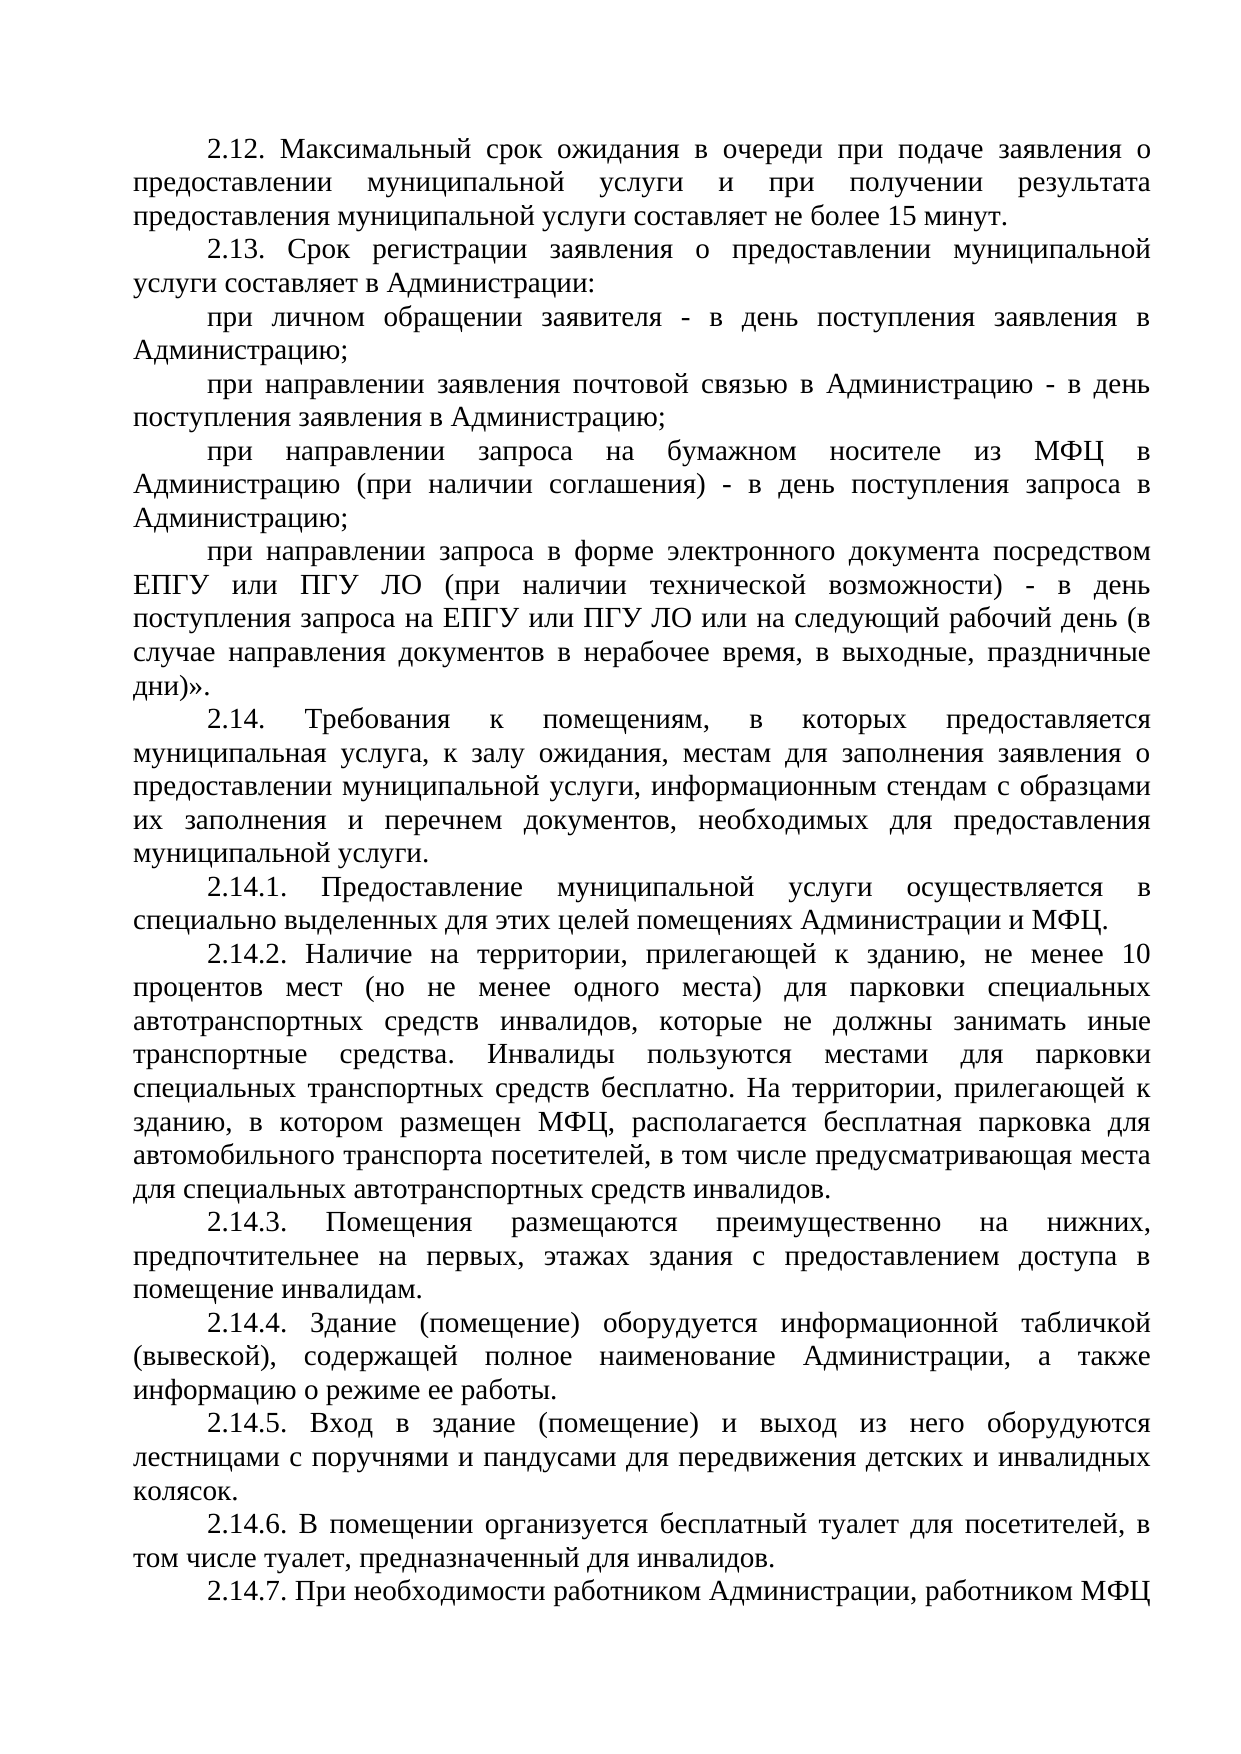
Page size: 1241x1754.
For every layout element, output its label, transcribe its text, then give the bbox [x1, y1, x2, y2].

text при направлении запроса в форме электронного документа посредством ЕПГУ или ПГУ ЛО (при наличии технической возможности) - в день поступления запроса на ЕПГУ или ПГУ ЛО или на следующий рабочий день (в случае направления документов в нерабочее время, в выходные, праздничные дни)». [133, 533, 1152, 701]
text при личном обращении заявителя - в день поступления заявления в Администрацию; [133, 299, 1152, 366]
text 2.14. Требования к помещениям, в которых предоставляется муниципальная услуга, к залу ожидания, местам для заполнения заявления о предоставлении муниципальной услуги, информационным стендам с образцами их заполнения и перечнем документов, необходимых для предоставления муниципальной услуги. [133, 701, 1152, 869]
text 2.12. Максимальный срок ожидания в очереди при подаче заявления о предоставлении муниципальной услуги и при получении результата предоставления муниципальной услуги составляет не более 15 минут. [133, 131, 1152, 232]
text 2.14.6. В помещении организуется бесплатный туалет для посетителей, в том числе туалет, предназначенный для инвалидов. [133, 1506, 1152, 1573]
text 2.14.5. Вход в здание (помещение) и выход из него оборудуются лестницами с поручнями и пандусами для передвижения детских и инвалидных колясок. [133, 1406, 1152, 1506]
text 2.13. Срок регистрации заявления о предоставлении муниципальной услуги составляет в Администрации: [133, 232, 1152, 299]
text 2.14.4. Здание (помещение) оборудуется информационной табличкой (вывеской), содержащей полное наименование Администрации, а также информацию о режиме ее работы. [133, 1305, 1152, 1406]
text 2.14.3. Помещения размещаются преимущественно на нижних, предпочтительнее на первых, этажах здания с предоставлением доступа в помещение инвалидам. [133, 1204, 1152, 1305]
text 2.14.1. Предоставление муниципальной услуги осуществляется в специально выделенных для этих целей помещениях Администрации и МФЦ. [133, 869, 1152, 936]
text 2.14.2. Наличие на территории, прилегающей к зданию, не менее 10 процентов мест (но не менее одного места) для парковки специальных автотранспортных средств инвалидов, которые не должны занимать иные транспортные средства. Инвалиды пользуются местами для парковки специальных транспортных средств бесплатно. На территории, прилегающей к зданию, в котором размещен МФЦ, располагается бесплатная парковка для автомобильного транспорта посетителей, в том числе предусматривающая места для специальных автотранспортных средств инвалидов. [133, 936, 1152, 1204]
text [133, 1573, 1152, 1607]
text при направлении заявления почтовой связью в Администрацию - в день поступления заявления в Администрацию; [133, 366, 1152, 433]
text при направлении запроса на бумажном носителе из МФЦ в Администрацию (при наличии соглашения) - в день поступления запроса в Администрацию; [133, 433, 1152, 533]
